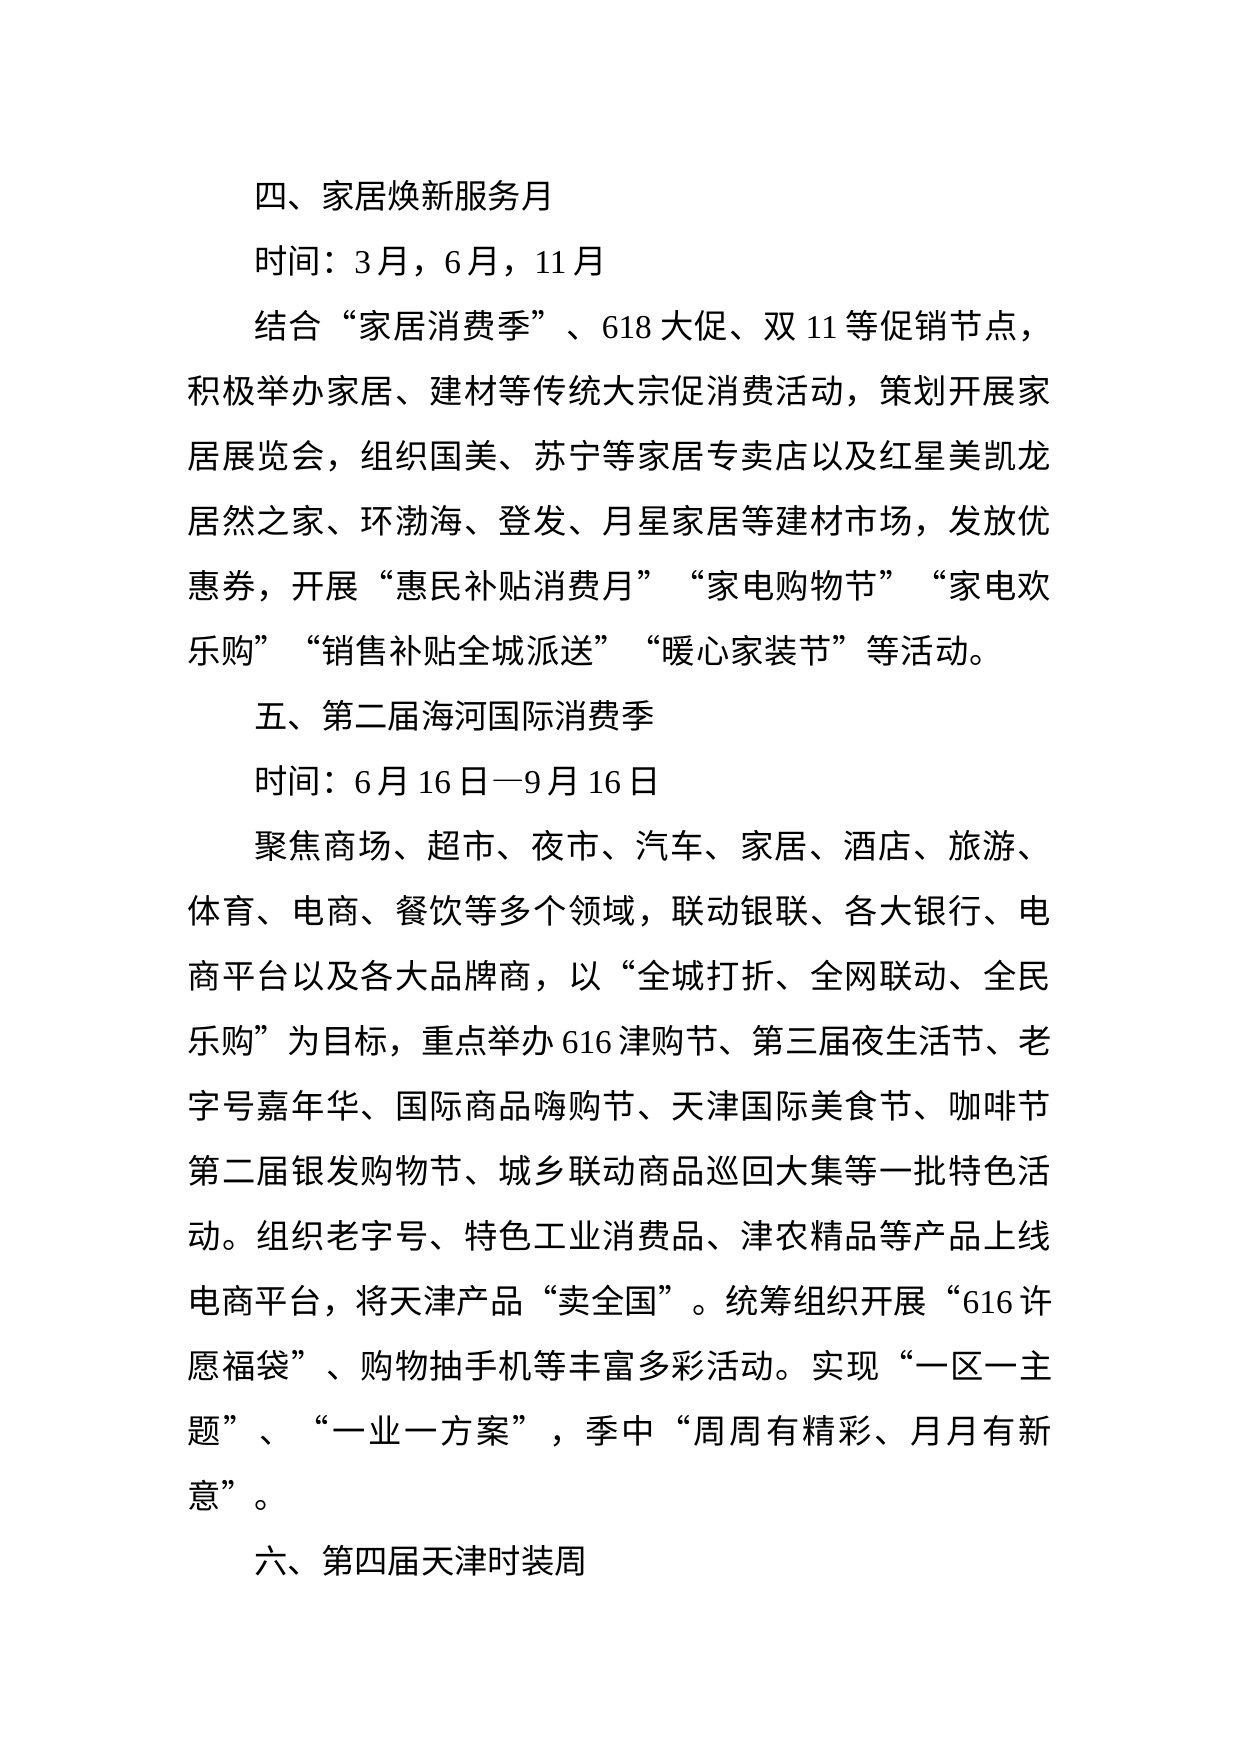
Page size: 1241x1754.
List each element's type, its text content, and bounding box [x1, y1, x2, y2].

text 四、家居焕新服务月 [187, 162, 1053, 227]
text 结合“家居消费季”、618大促、双11等促销节点，积极举办家居、建材等传统大宗促消费活动，策划开展家居展览会，组织国美、苏宁等家居专卖店以及红星美凯龙、居然之家、环渤海、登发、月星家居等建材市场，发放优惠券，开展“惠民补贴消费月”“家电购物节”“家电欢乐购”“销售补贴全城派送”“暖心家装节”等活动。 [187, 292, 1053, 682]
text 五、第二届海河国际消费季 [187, 682, 1053, 747]
text 六、第四届天津时装周 [187, 1527, 1053, 1592]
text 时间：6月16日—9月16日 [187, 747, 1053, 812]
text 时间：3月，6月，11月 [187, 227, 1053, 292]
text 聚焦商场、超市、夜市、汽车、家居、酒店、旅游、体育、电商、餐饮等多个领域，联动银联、各大银行、电商平台以及各大品牌商，以“全城打折、全网联动、全民乐购”为目标，重点举办616津购节、第三届夜生活节、老字号嘉年华、国际商品嗨购节、天津国际美食节、咖啡节、第二届银发购物节、城乡联动商品巡回大集等一批特色活动。组织老字号、特色工业消费品、津农精品等产品上线电商平台，将天津产品“卖全国”。统筹组织开展“616许愿福袋”、购物抽手机等丰富多彩活动。实现“一区一主题”、“一业一方案”，季中“周周有精彩、月月有新意”。 [187, 812, 1053, 1527]
